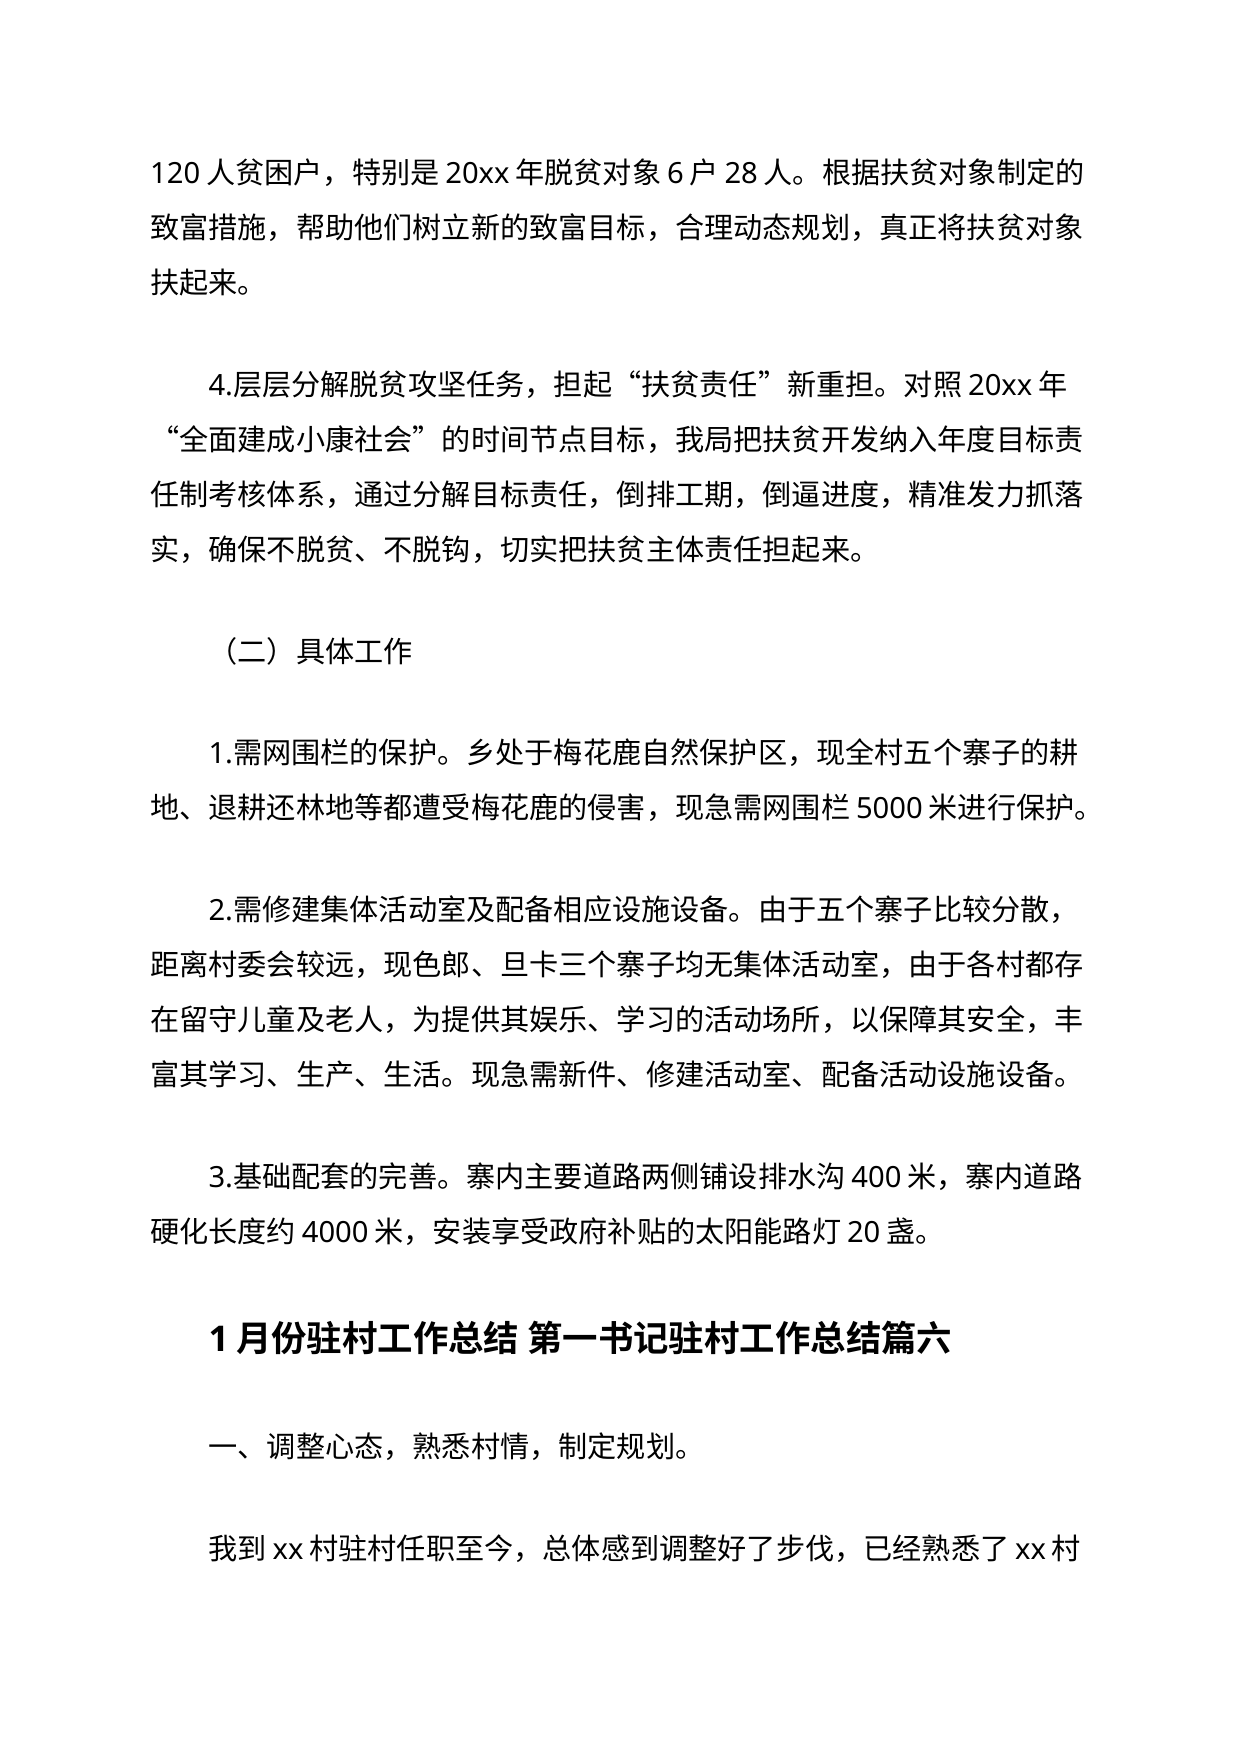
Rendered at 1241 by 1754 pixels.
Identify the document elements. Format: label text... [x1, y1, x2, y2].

text 1.需网围栏的保护。乡处于梅花鹿自然保护区，现全村五个寨子的耕地、退耕还林地等都遭受梅花鹿的侵害，现急需网围栏5000米进行保护。 [150, 730, 1090, 827]
text 1月份驻村工作总结 第一书记驻村工作总结篇六 [150, 1311, 1090, 1362]
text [150, 150, 1090, 302]
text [150, 1526, 1090, 1568]
text （二）具体工作 [150, 628, 1090, 671]
text 3.基础配套的完善。寨内主要道路两侧铺设排水沟400米，寨内道路硬化长度约4000米，安装享受政府补贴的太阳能路灯20盏。 [150, 1153, 1090, 1251]
text 一、调整心态，熟悉村情，制定规划。 [150, 1424, 1090, 1466]
text 4.层层分解脱贫攻坚任务，担起“扶贫责任”新重担。对照20xx年“全面建成小康社会”的时间节点目标，我局把扶贫开发纳入年度目标责任制考核体系，通过分解目标责任，倒排工期，倒逼进度，精准发力抓落实，确保不脱贫、不脱钩，切实把扶贫主体责任担起来。 [150, 362, 1090, 569]
text 2.需修建集体活动室及配备相应设施设备。由于五个寨子比较分散，距离村委会较远，现色郎、旦卡三个寨子均无集体活动室，由于各村都存在留守儿童及老人，为提供其娱乐、学习的活动场所，以保障其安全，丰富其学习、生产、生活。现急需新件、修建活动室、配备活动设施设备。 [150, 887, 1090, 1094]
